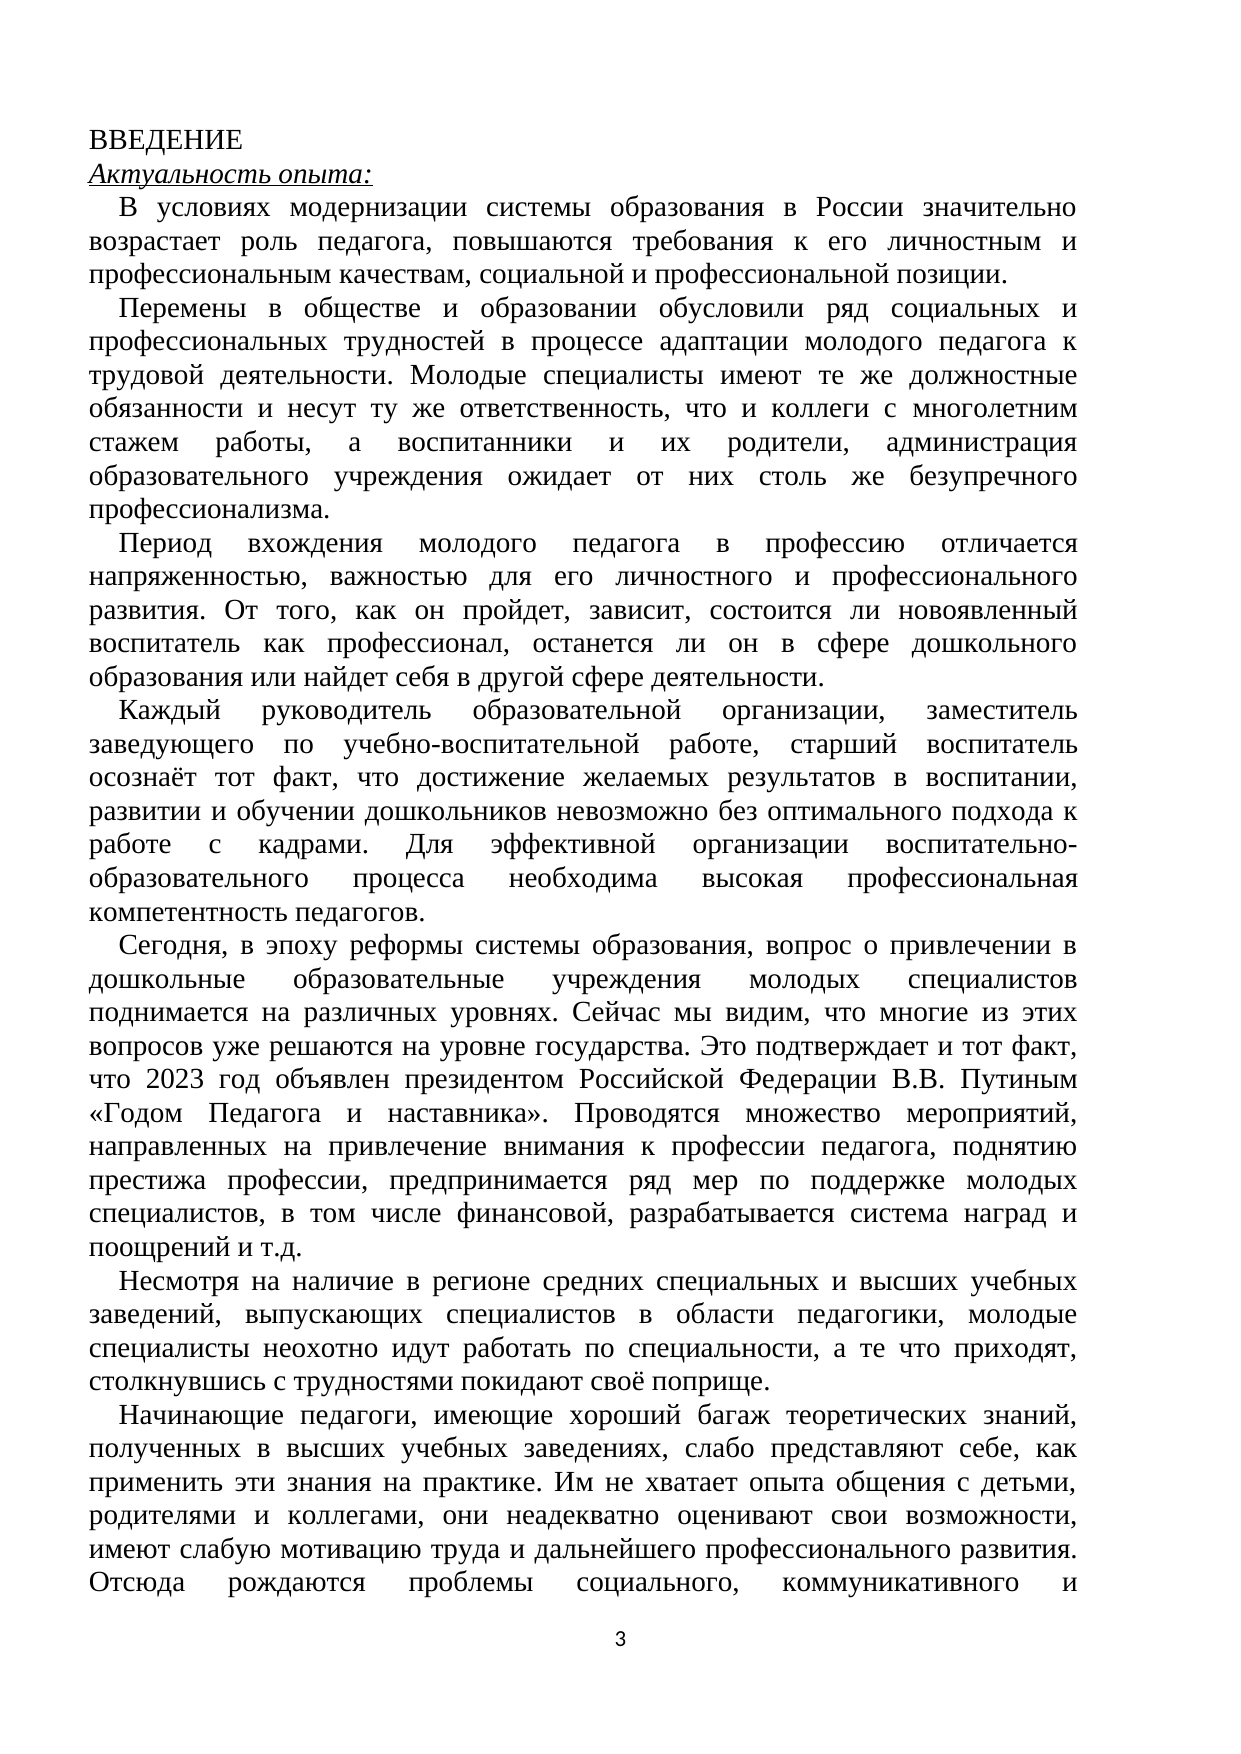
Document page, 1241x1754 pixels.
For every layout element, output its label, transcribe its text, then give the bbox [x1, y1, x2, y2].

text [89, 1397, 1078, 1598]
text В условиях модернизации системы образования в России значительно возрастает роль педагога, повышаются требования к его личностным и профессиональным качествам, социальной и профессиональной позиции. [89, 189, 1078, 290]
text Актуальность опыта: [89, 156, 1152, 189]
text ВВЕДЕНИЕ [89, 122, 1152, 156]
text Сегодня, в эпоху реформы системы образования, вопрос о привлечении в дошкольные образовательные учреждения молодых специалистов поднимается на различных уровнях. Сейчас мы видим, что многие из этих вопросов уже решаются на уровне государства. Это подтверждает и тот факт, что 2023 год объявлен президентом Российской Федерации В.В. Путиным «Годом Педагога и наставника». Проводятся множество мероприятий, направленных на привлечение внимания к профессии педагога, поднятию престижа профессии, предпринимается ряд мер по поддержке молодых специалистов, в том числе финансовой, разрабатывается система наград и поощрений и т.д. [89, 927, 1078, 1263]
text Перемены в обществе и образовании обусловили ряд социальных и профессиональных трудностей в процессе адаптации молодого педагога к трудовой деятельности. Молодые специалисты имеют те же должностные обязанности и несут ту же ответственность, что и коллеги с многолетним стажем работы, а воспитанники и их родители, администрация образовательного учреждения ожидает от них столь же безупречного профессионализма. [89, 290, 1078, 525]
text Каждый руководитель образовательной организации, заместитель заведующего по учебно-воспитательной работе, старший воспитатель осознаёт тот факт, что достижение желаемых результатов в воспитании, развитии и обучении дошкольников невозможно без оптимального подхода к работе с кадрами. Для эффективной организации воспитательно-образовательного процесса необходима высокая профессиональная компетентность педагогов. [89, 692, 1078, 927]
text Несмотря на наличие в регионе средних специальных и высших учебных заведений, выпускающих специалистов в области педагогики, молодые специалисты неохотно идут работать по специальности, а те что приходят, столкнувшись с трудностями покидают своё поприще. [89, 1263, 1078, 1397]
text Период вхождения молодого педагога в профессию отличается напряженностью, важностью для его личностного и профессионального развития. От того, как он пройдет, зависит, состоится ли новоявленный воспитатель как профессионал, останется ли он в сфере дошкольного образования или найдет себя в другой сфере деятельности. [89, 525, 1078, 692]
